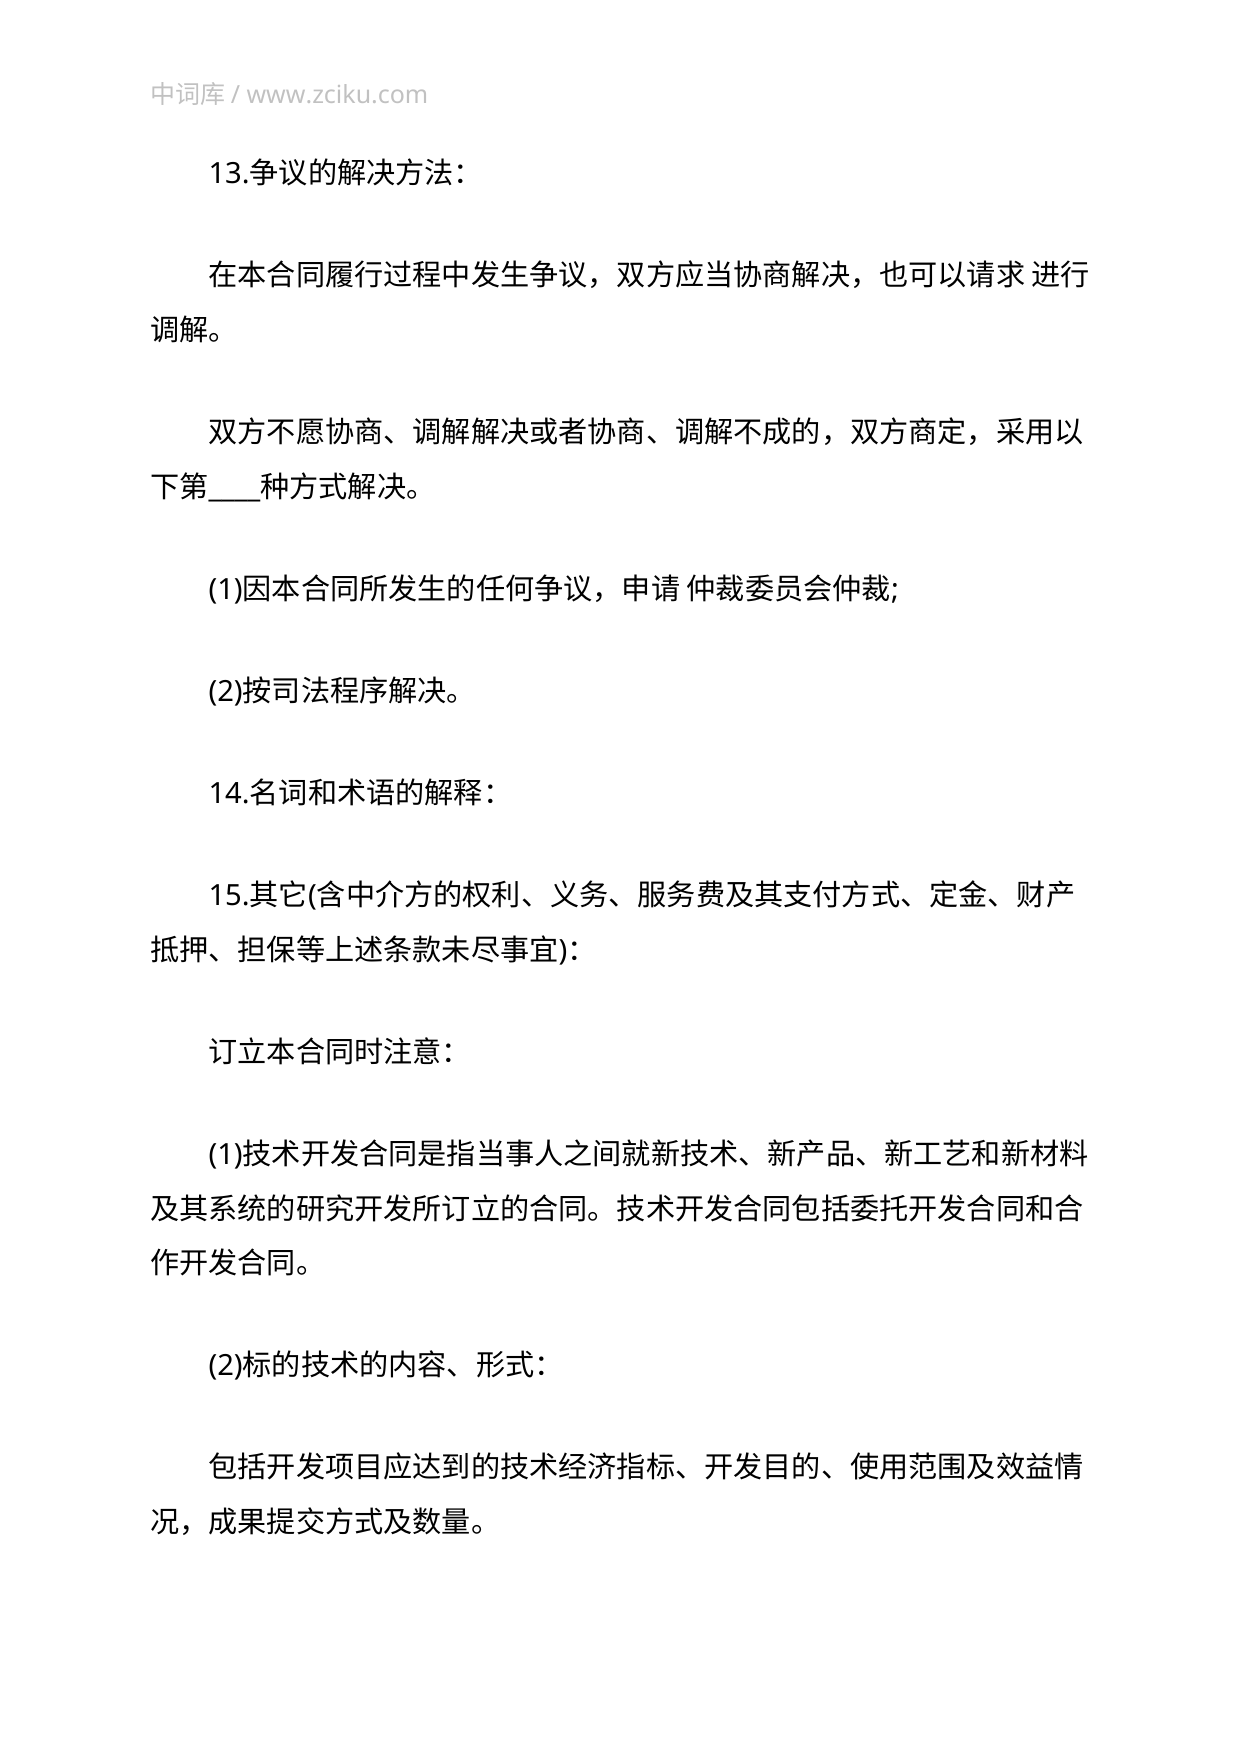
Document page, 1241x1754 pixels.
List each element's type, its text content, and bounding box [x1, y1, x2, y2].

text 14.名词和术语的解释： [150, 769, 1090, 812]
text 订立本合同时注意： [150, 1028, 1090, 1071]
text (1)技术开发合同是指当事人之间就新技术、新产品、新工艺和新材料及其系统的研究开发所订立的合同。技术开发合同包括委托开发合同和合作开发合同。 [150, 1130, 1090, 1282]
text 15.其它(含中介方的权利、义务、服务费及其支付方式、定金、财产抵押、担保等上述条款未尽事宜)： [150, 871, 1090, 969]
text (1)因本合同所发生的任何争议，申请 仲裁委员会仲裁; [150, 566, 1090, 608]
text (2)按司法程序解决。 [150, 667, 1090, 710]
text (2)标的技术的内容、形式： [150, 1342, 1090, 1384]
text 包括开发项目应达到的技术经济指标、开发目的、使用范围及效益情况，成果提交方式及数量。 [150, 1444, 1090, 1541]
text 13.争议的解决方法： [150, 150, 1090, 192]
text 在本合同履行过程中发生争议，双方应当协商解决，也可以请求 进行调解。 [150, 252, 1090, 349]
text 双方不愿协商、调解解决或者协商、调解不成的，双方商定，采用以下第____种方式解决。 [150, 409, 1090, 506]
